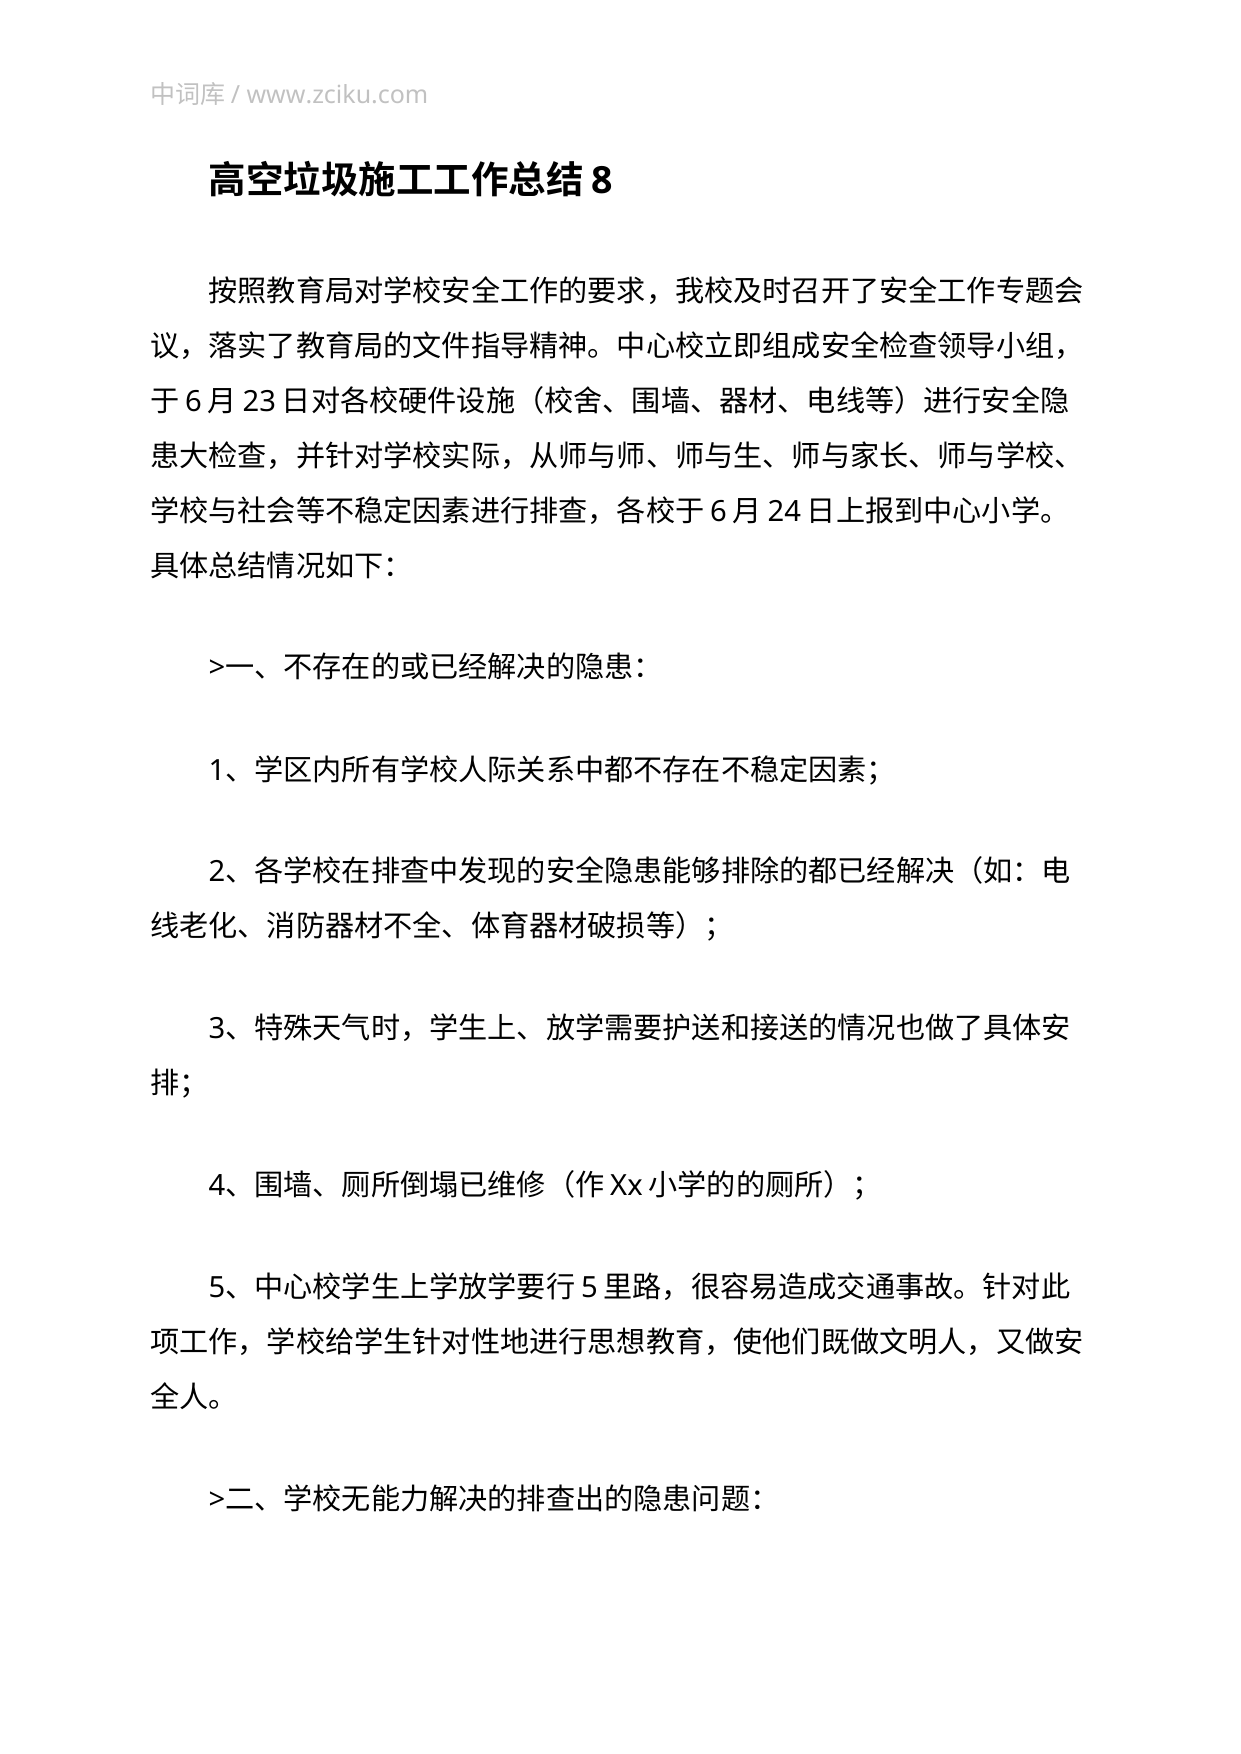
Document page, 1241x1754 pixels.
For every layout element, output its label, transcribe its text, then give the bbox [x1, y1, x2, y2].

text 4、围墙、厕所倒塌已维修（作Xx小学的的厕所）； [150, 1162, 1090, 1204]
text >一、不存在的或已经解决的隐患： [150, 644, 1090, 686]
text 5、中心校学生上学放学要行5里路，很容易造成交通事故。针对此项工作，学校给学生针对性地进行思想教育，使他们既做文明人，又做安全人。 [150, 1263, 1090, 1416]
text 按照教育局对学校安全工作的要求，我校及时召开了安全工作专题会议，落实了教育局的文件指导精神。中心校立即组成安全检查领导小组，于6月23日对各校硬件设施（校舍、围墙、器材、电线等）进行安全隐患大检查，并针对学校实际，从师与师、师与生、师与家长、师与学校、学校与社会等不稳定因素进行排查，各校于6月24日上报到中心小学。具体总结情况如下： [150, 268, 1090, 584]
text 3、特殊天气时，学生上、放学需要护送和接送的情况也做了具体安排； [150, 1005, 1090, 1102]
text 1、学区内所有学校人际关系中都不存在不稳定因素； [150, 746, 1090, 788]
text 2、各学校在排查中发现的安全隐患能够排除的都已经解决（如：电线老化、消防器材不全、体育器材破损等）； [150, 848, 1090, 945]
text >二、学校无能力解决的排查出的隐患问题： [150, 1475, 1090, 1518]
text 高空垃圾施工工作总结8 [150, 150, 1090, 204]
